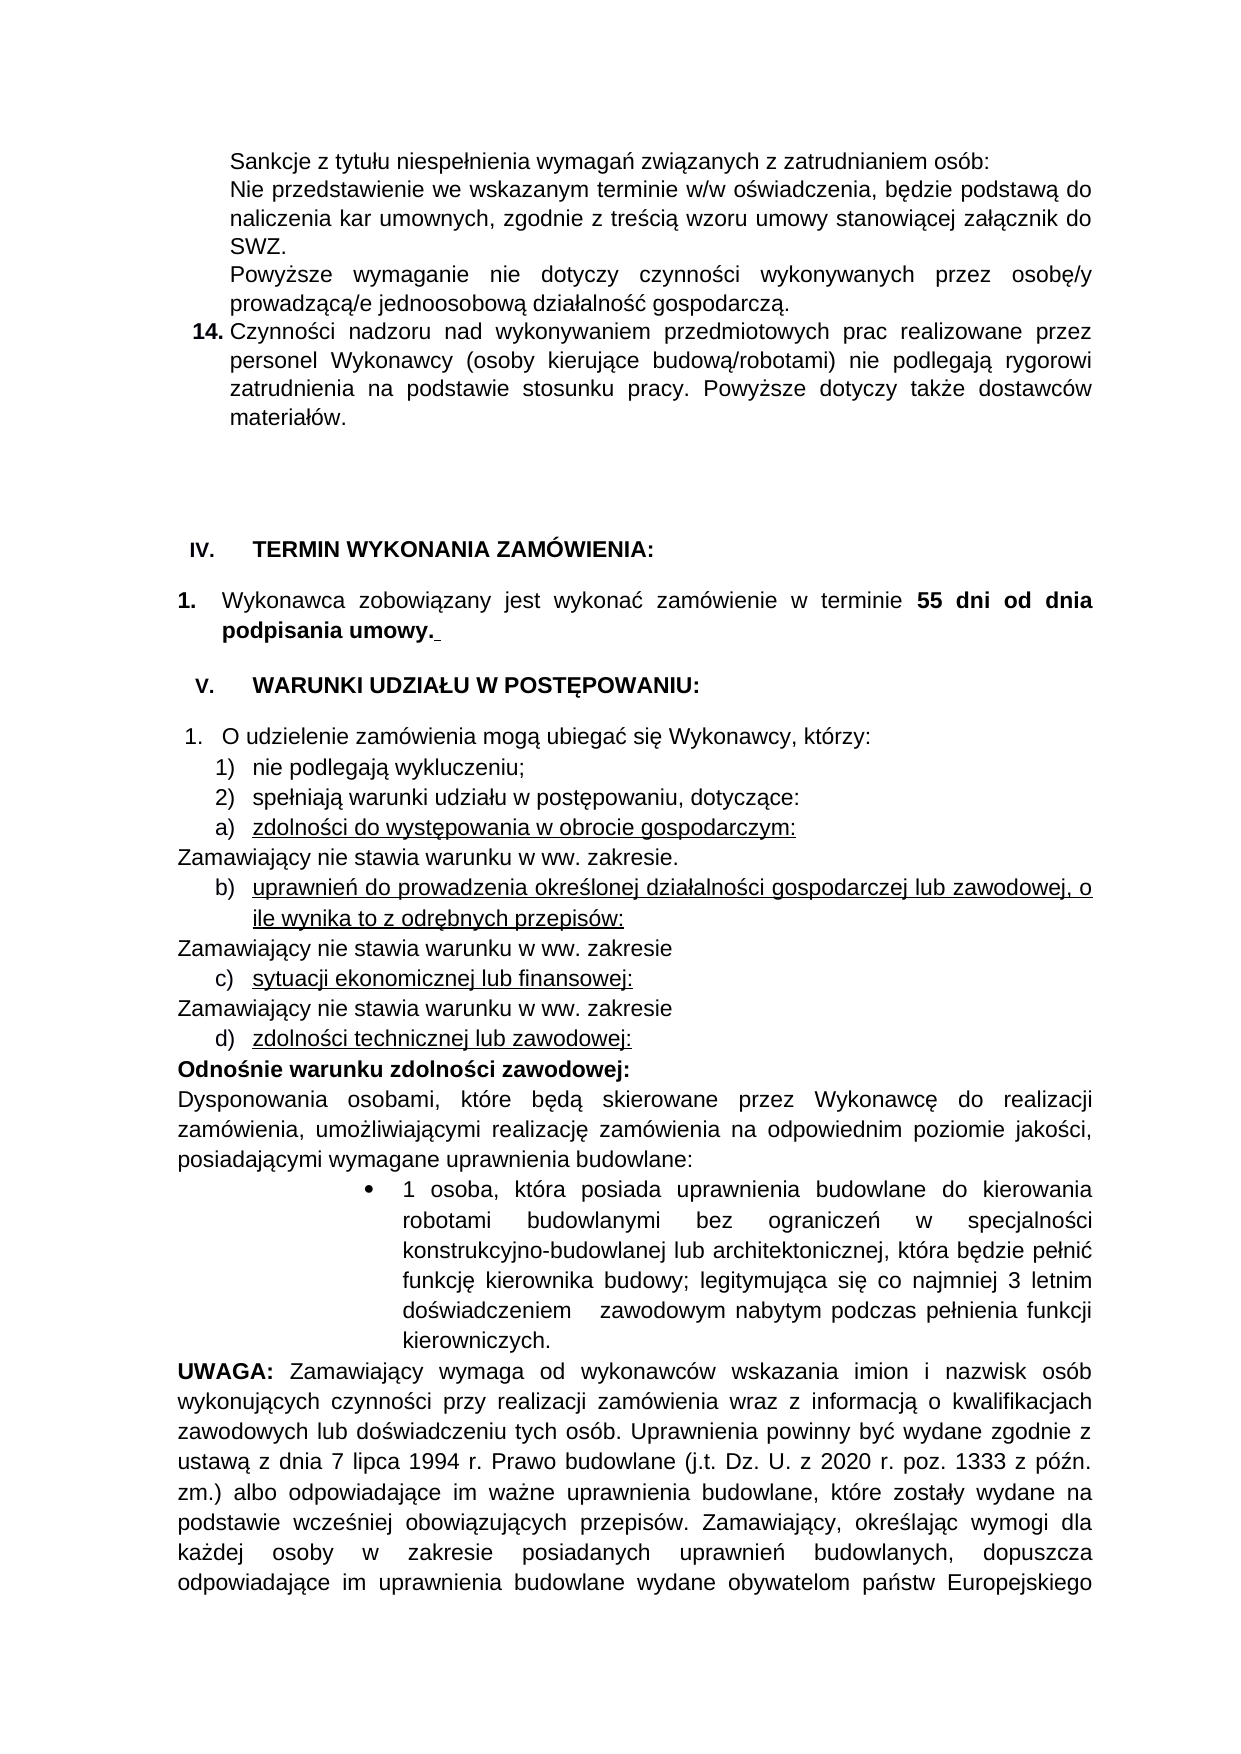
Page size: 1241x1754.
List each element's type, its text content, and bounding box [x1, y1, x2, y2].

list zdolności do występowania w obrocie gospodarczym: [215, 814, 1093, 840]
list Czynności nadzoru nad wykonywaniem przedmiotowych prac realizowane przez personel Wykonawcy (osoby kierujące budową/robotami) nie podlegają rygorowi zatrudnienia na podstawie stosunku pracy. Powyższe dotyczy także dostawców materiałów. [192, 318, 1093, 430]
list TERMIN WYKONANIA ZAMÓWIENIA: [215, 536, 1093, 562]
list sytuacji ekonomicznej lub finansowej: [215, 965, 1093, 991]
text Odnośnie warunku zdolności zawodowej: [177, 1056, 1093, 1082]
text Zamawiający nie stawia warunku w ww. zakresie. [177, 844, 1093, 870]
text Zamawiający nie stawia warunku w ww. zakresie [177, 995, 1093, 1021]
text Dysponowania osobami, które będą skierowane przez Wykonawcę do realizacji zamówienia, umożliwiającymi realizację zamówienia na odpowiednim poziomie jakości, posiadającymi wymagane uprawnienia budowlane: [177, 1086, 1093, 1172]
list uprawnień do prowadzenia określonej działalności gospodarczej lub zawodowej, o ile wynika to z odrębnych przepisów: [215, 874, 1093, 931]
list Sankcje z tytułu niespełnienia wymagań związanych z zatrudnianiem osób: [229, 148, 1093, 174]
list nie podlegają wykluczeniu; [215, 753, 1093, 780]
list Powyższe wymaganie nie dotyczy czynności wykonywanych przez osobę/y prowadzącą/e jednoosobową działalność gospodarczą. [229, 261, 1093, 316]
list zdolności technicznej lub zawodowej: [215, 1025, 1093, 1052]
list 1 osoba, która posiada uprawnienia budowlane do kierowania robotami budowlanymi bez ograniczeń w specjalności konstrukcyjno-budowlanej lub architektonicznej, która będzie pełnić funkcję kierownika budowy; legitymująca się co najmniej 3 letnim doświadczeniem zawodowym nabytym podczas pełnienia funkcji kierowniczych. [365, 1176, 1093, 1354]
text Zamawiający nie stawia warunku w ww. zakresie [177, 935, 1093, 961]
list O udzielenie zamówienia mogą ubiegać się Wykonawcy, którzy: [184, 723, 1093, 749]
list Nie przedstawienie we wskazanym terminie w/w oświadczenia, będzie podstawą do naliczenia kar umownych, zgodnie z treścią wzoru umowy stanowiącej załącznik do SWZ. [229, 176, 1093, 259]
list WARUNKI UDZIAŁU W POSTĘPOWANIU: [215, 672, 1093, 698]
list spełniają warunki udziału w postępowaniu, dotyczące: [215, 784, 1093, 810]
list Wykonawca zobowiązany jest wykonać zamówienie w terminie 55 dni od dnia podpisania umowy. [177, 587, 1093, 643]
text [177, 1358, 1093, 1595]
